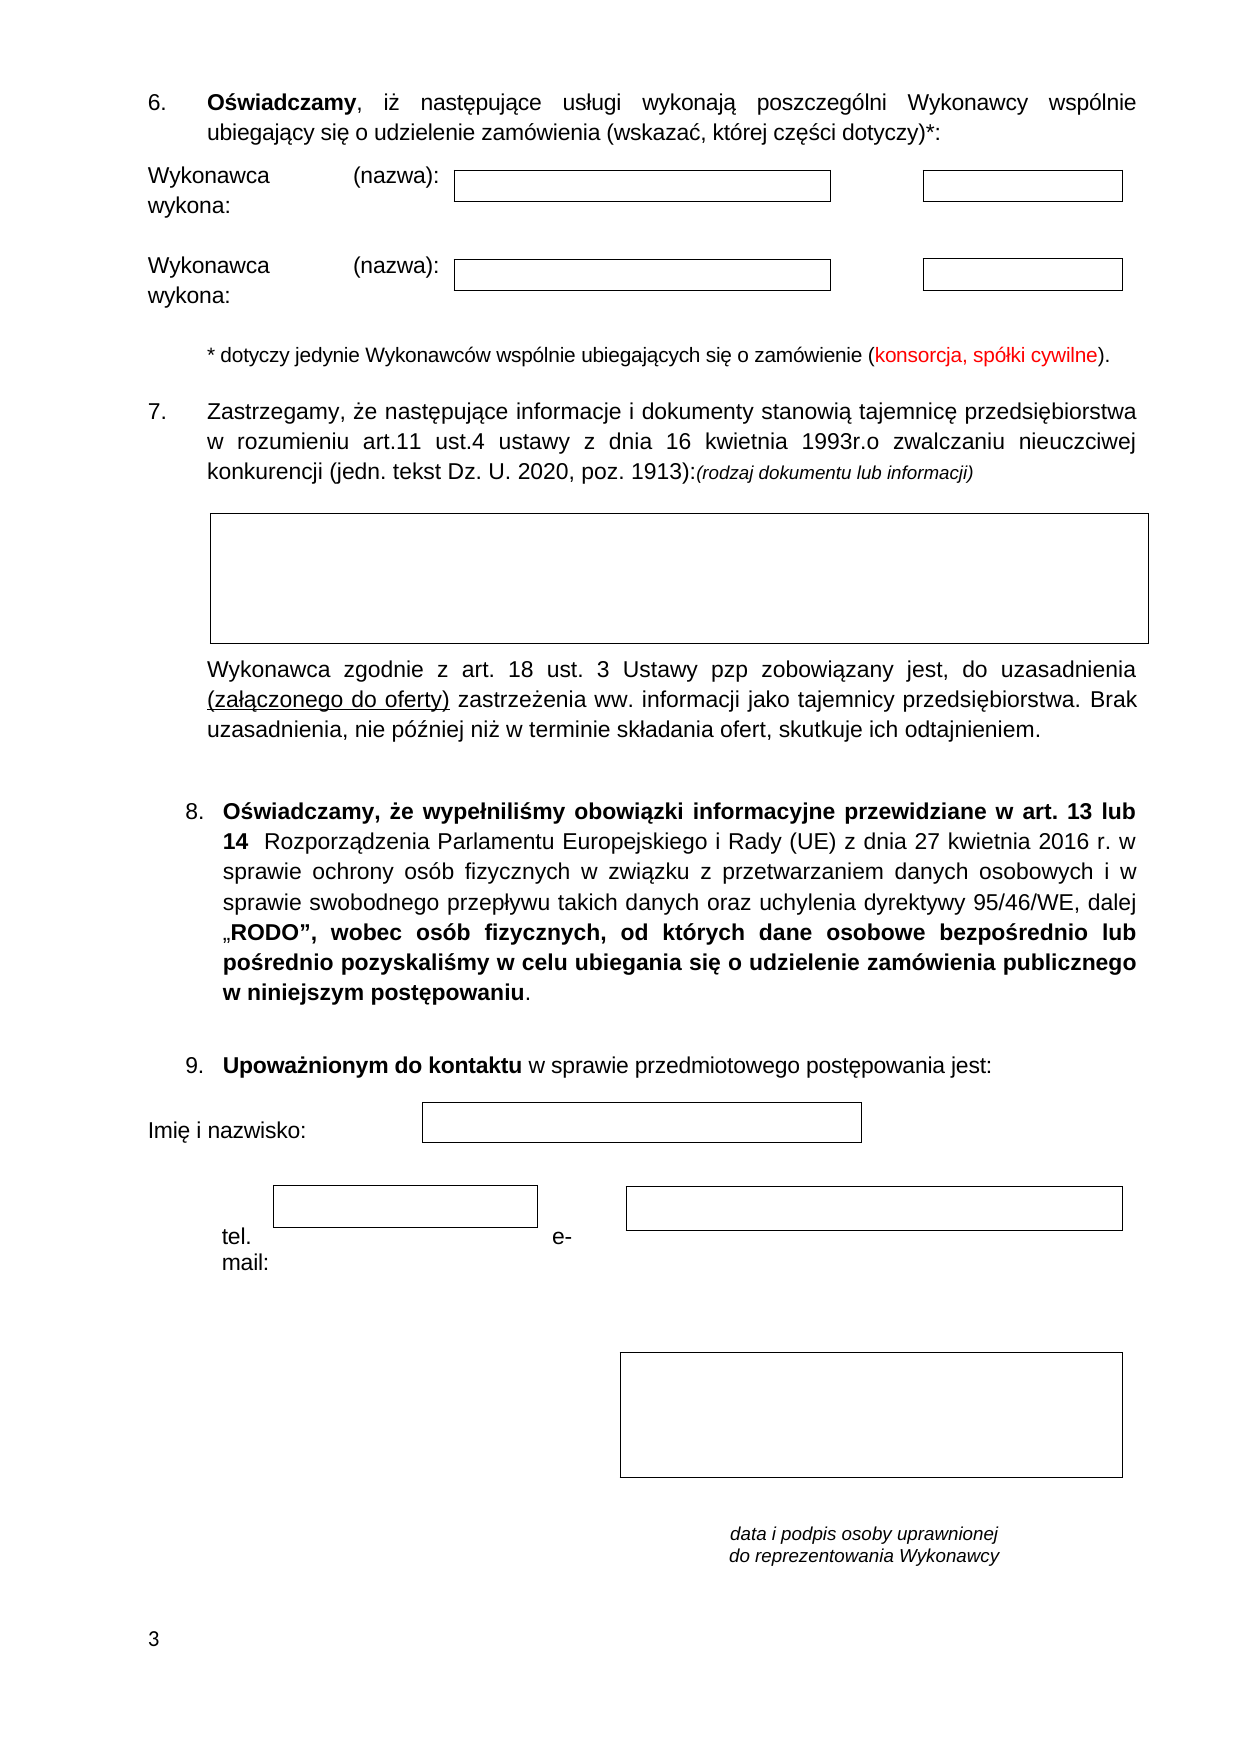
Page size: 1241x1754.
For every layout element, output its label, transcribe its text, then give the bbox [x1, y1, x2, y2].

list Oświadczamy, że wypełniliśmy obowiązki informacyjne przewidziane w art. 13 lub 14 Rozporządzenia Parlamentu Europejskiego i Rady (UE) z dnia 27 kwietnia 2016 r. w sprawie ochrony osób fizycznych w związku z przetwarzaniem danych osobowych i w sprawie swobodnego przepływu takich danych oraz uchylenia dyrektywy 95/46/WE, dalej „RODO”, wobec osób fizycznych, od których dane osobowe bezpośrednio lub pośrednio pozyskaliśmy w celu ubiegania się o udzielenie zamówienia publicznego w niniejszym postępowaniu. [185, 798, 1137, 1006]
list Upoważnionym do kontaktu w sprawie przedmiotowego postępowania jest: [185, 1052, 1137, 1078]
table_header [621, 1353, 1122, 1477]
table_header [924, 171, 1122, 201]
text Wykonawca zgodnie z art. 18 ust. 3 Ustawy pzp zobowiązany jest, do uzasadnienia (załączonego do oferty) zastrzeżenia ww. informacji jako tajemnicy przedsiębiorstwa. Brak uzasadnienia, nie później niż w terminie składania ofert, skutkuje ich odtajnieniem. [207, 656, 1137, 743]
list Zastrzegamy, że następujące informacje i dokumenty stanowią tajemnicę przedsiębiorstwa w rozumieniu art.11 ust.4 ustawy z dnia 16 kwietnia 1993r.o zwalczaniu nieuczciwej konkurencji (jedn. tekst Dz. U. 2020, poz. 1913):(rodzaj dokumentu lub informacji) [148, 398, 1137, 484]
text data i podpis osoby uprawnionej [591, 1523, 1137, 1545]
text do reprezentowania Wykonawcy [591, 1545, 1137, 1566]
list Wykonawca (nazwa): wykona: [148, 252, 1137, 309]
table_header [627, 1187, 1122, 1230]
table_header [924, 259, 1122, 289]
text Imię i nazwisko: [148, 1117, 1137, 1144]
table_header [423, 1103, 861, 1142]
table_header [455, 260, 830, 290]
text tel. e-mail: [222, 1223, 1137, 1275]
table_header [274, 1186, 537, 1227]
list * dotyczy jedynie Wykonawców wspólnie ubiegających się o zamówienie (konsorcja, spółki cywilne). [207, 343, 1137, 367]
list Oświadczamy, iż następujące usługi wykonają poszczególni Wykonawcy wspólnie ubiegający się o udzielenie zamówienia (wskazać, której części dotyczy)*: [148, 89, 1137, 145]
list Wykonawca (nazwa): wykona: [148, 162, 1137, 218]
table_header [211, 514, 1148, 642]
table_header [455, 171, 830, 201]
